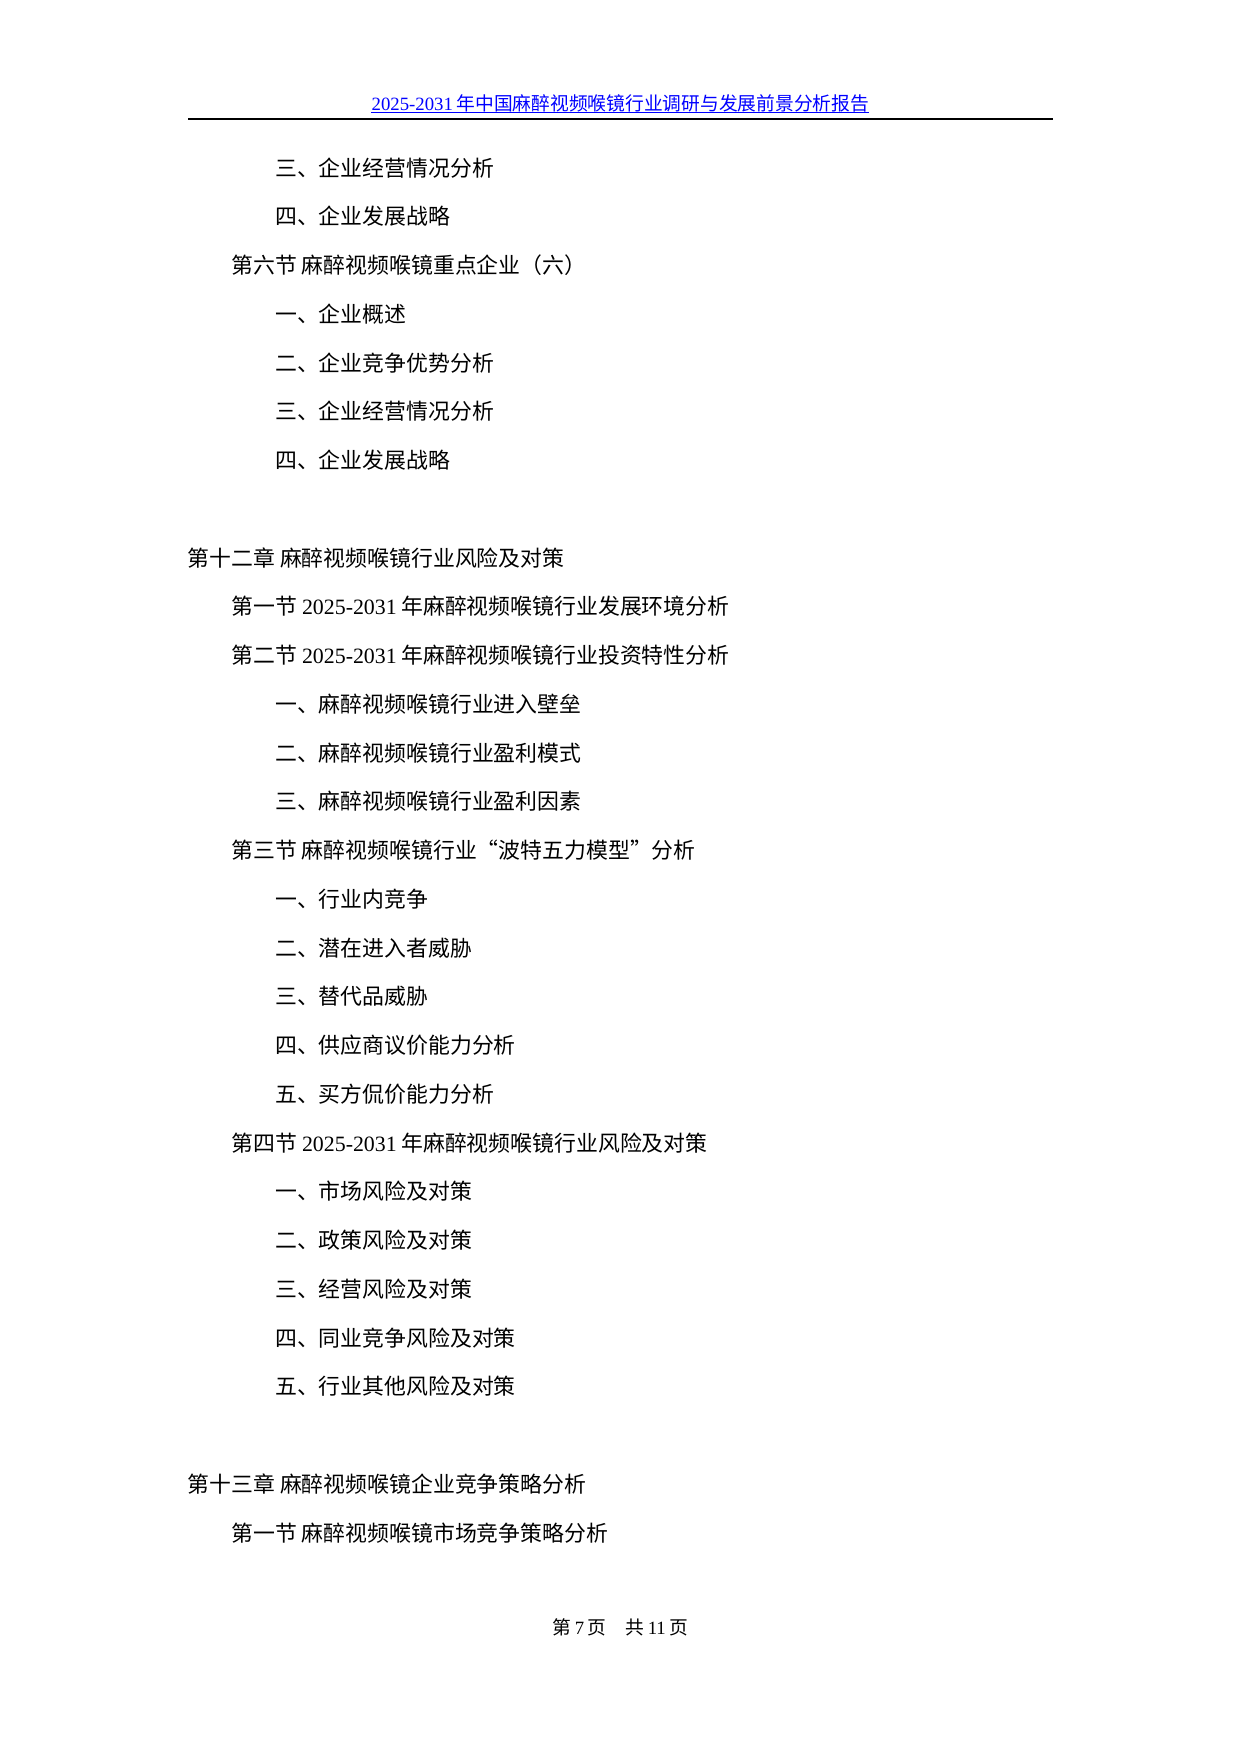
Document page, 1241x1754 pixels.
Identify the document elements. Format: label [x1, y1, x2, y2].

text [187, 150, 1053, 1548]
